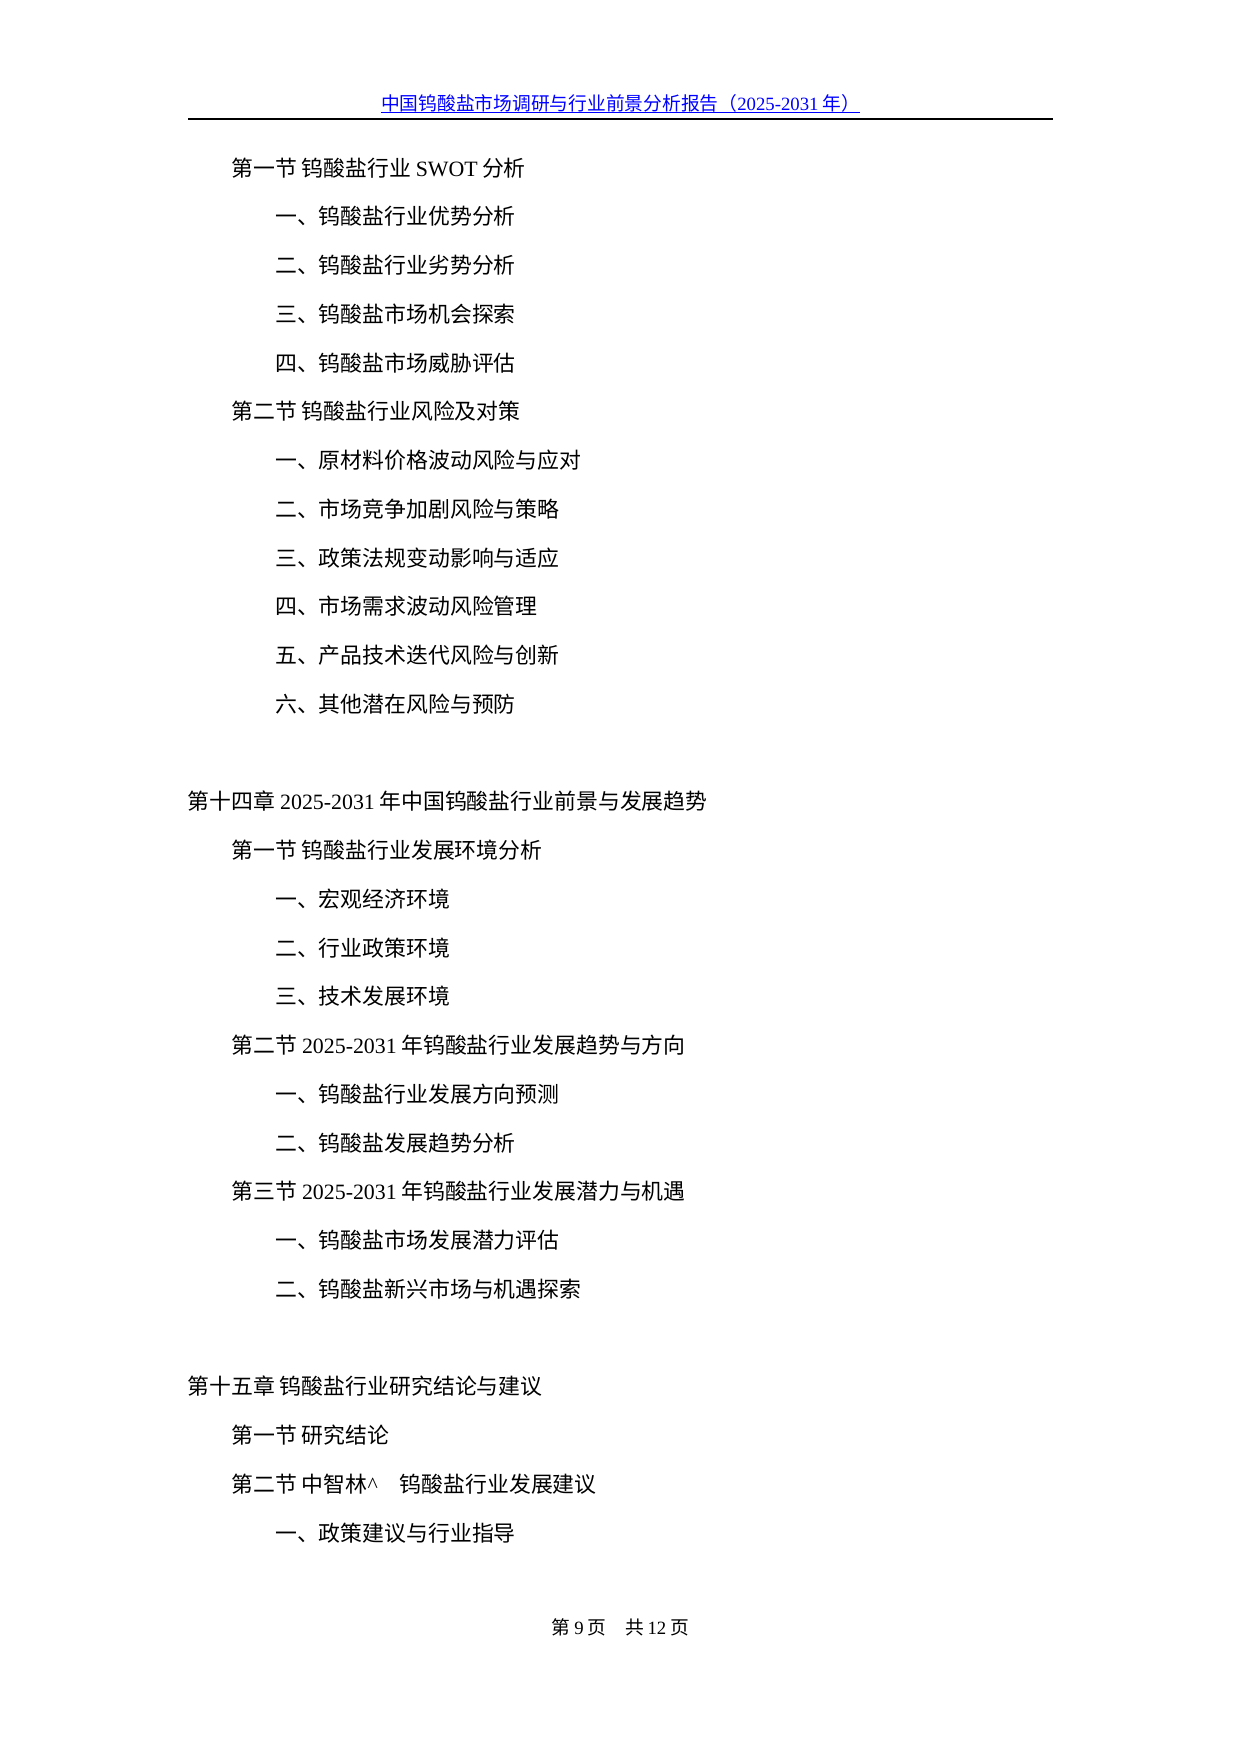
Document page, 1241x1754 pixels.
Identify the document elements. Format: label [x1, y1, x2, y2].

text [187, 150, 1053, 1548]
